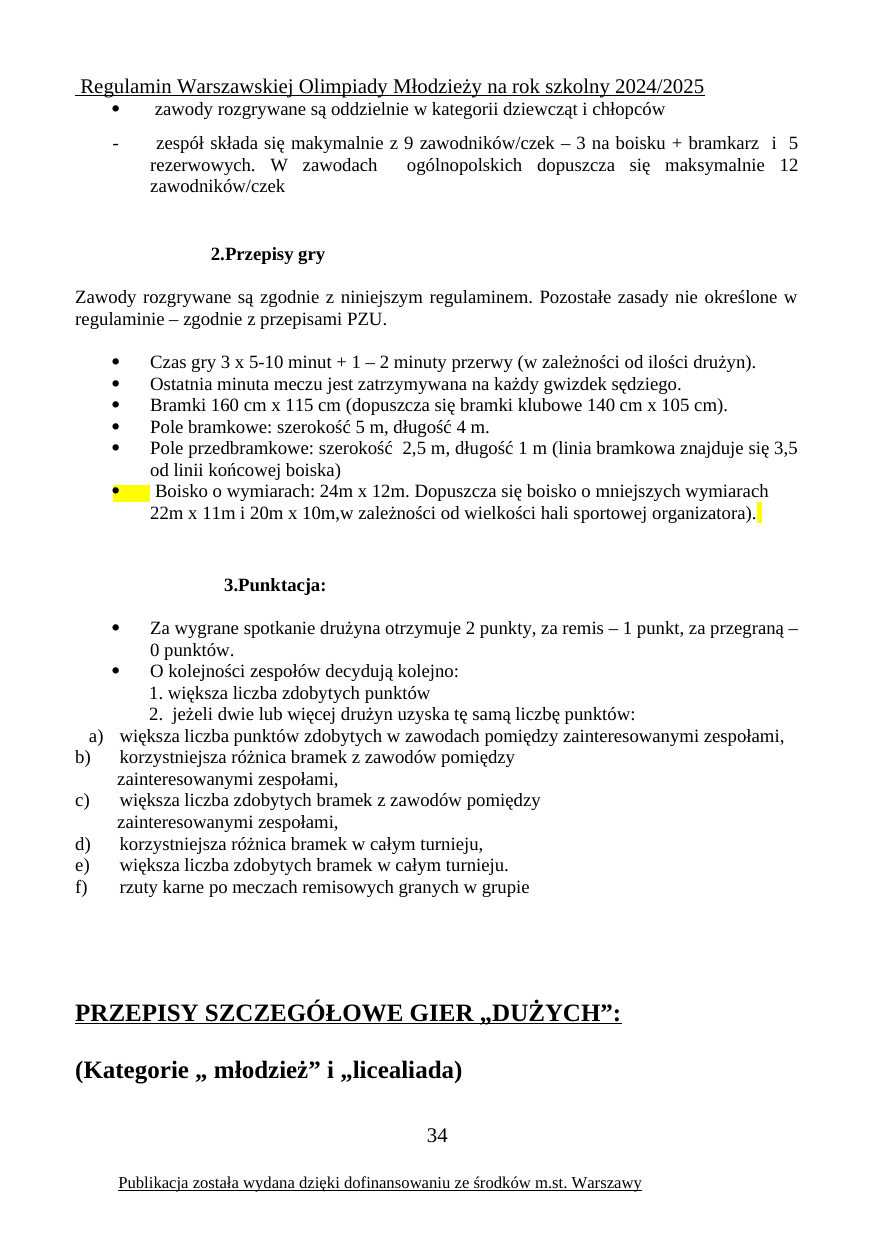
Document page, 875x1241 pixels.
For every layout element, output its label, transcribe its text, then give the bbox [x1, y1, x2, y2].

text (Kategorie „ młodzież” i „licealiada) [75, 1055, 799, 1084]
list O kolejności zespołów decydują kolejno: [112, 660, 799, 682]
list Boisko o wymiarach: 24m x 12m. Dopuszcza się boisko o mniejszych wymiarach 22m x 11m i 20m x 10m,w zależności od wielkości hali sportowej organizatora). [112, 480, 799, 523]
list zawody rozgrywane są oddzielnie w kategorii dziewcząt i chłopców [112, 98, 799, 119]
text Zawody rozgrywane są zgodnie z niniejszym regulaminem. Pozostałe zasady nie określone w regulaminie – zgodnie z przepisami PZU. [75, 286, 799, 329]
list korzystniejsza różnica bramek z zawodów pomiędzy [75, 746, 799, 768]
text 1. większa liczba zdobytych punktów [149, 682, 799, 703]
text 2. jeżeli dwie lub więcej drużyn uzyska tę samą liczbę punktów: [149, 703, 799, 725]
list większa liczba zdobytych bramek w całym turnieju. [75, 854, 799, 876]
list rzuty karne po meczach remisowych granych w grupie [75, 876, 799, 897]
list zespół składa się makymalnie z 9 zawodników/czek – 3 na boisku + bramkarz i 5 rezerwowych. W zawodach ogólnopolskich dopuszcza się maksymalnie 12 zawodników/czek [112, 132, 799, 197]
list większa liczba punktów zdobytych w zawodach pomiędzy zainteresowanymi zespołami, [89, 725, 799, 746]
text zainteresowanymi zespołami, [75, 811, 799, 832]
list Bramki x (dopuszcza się bramki klubowe x ). [112, 394, 799, 416]
text zainteresowanymi zespołami, [75, 768, 799, 789]
list Pole przedbramkowe: szerokość , długość (linia bramkowa znajduje się 3,5 od linii końcowej boiska) [112, 437, 799, 480]
list Ostatnia minuta meczu jest zatrzymywana na każdy gwizdek sędziego. [112, 372, 799, 394]
text 3.Punktacja: [224, 574, 799, 595]
list większa liczba zdobytych bramek z zawodów pomiędzy [75, 789, 799, 811]
list Pole bramkowe: szerokość , długość . [112, 416, 799, 437]
list korzystniejsza różnica bramek w całym turnieju, [75, 832, 799, 854]
text 2.Przepisy gry [112, 243, 799, 265]
list Czas gry 3 x 5-10 minut + 1 – 2 minuty przerwy (w zależności od ilości drużyn). [112, 351, 799, 372]
list Za wygrane spotkanie drużyna otrzymuje 2 punkty, za remis – 1 punkt, za przegraną – 0 punktów. [112, 617, 799, 660]
text PRZEPISY SZCZEGÓŁOWE GIER „DUŻYCH”: [75, 998, 799, 1027]
